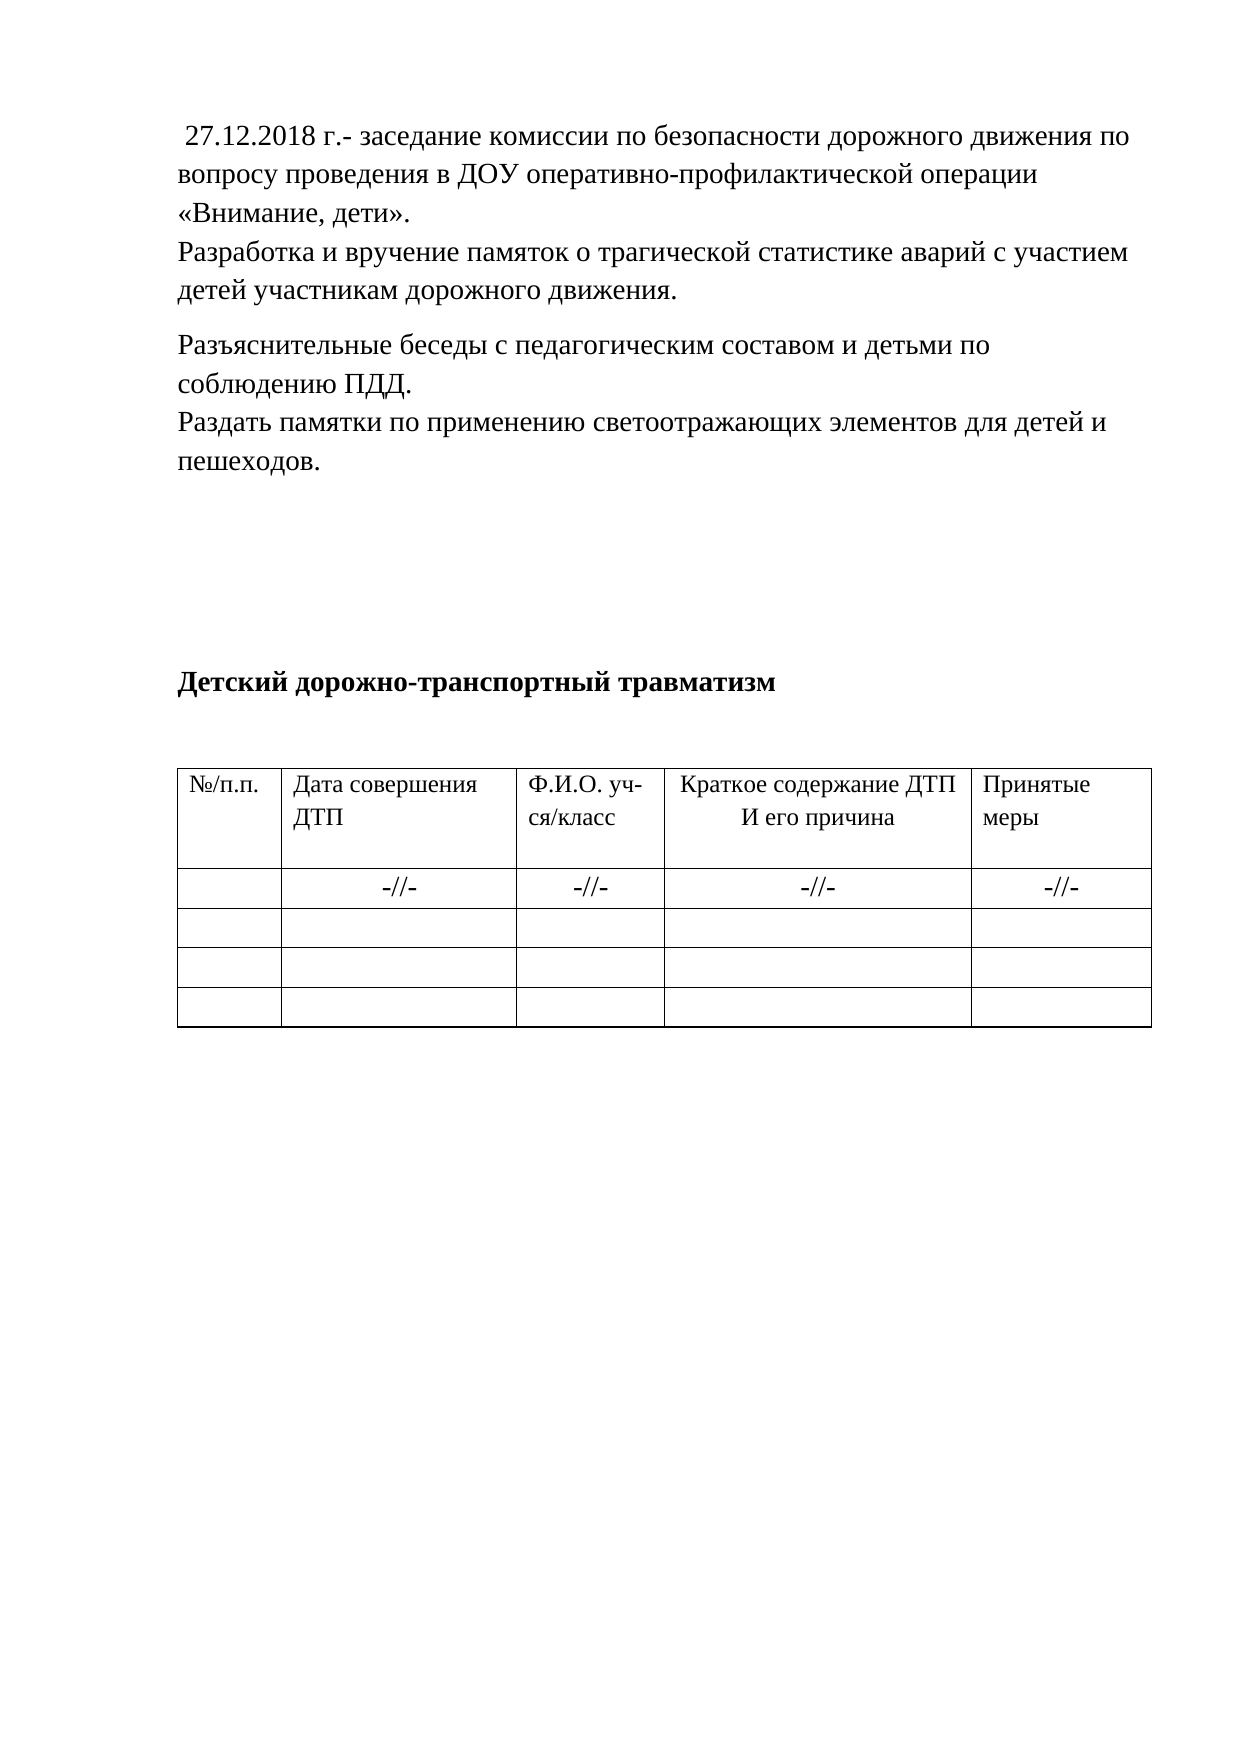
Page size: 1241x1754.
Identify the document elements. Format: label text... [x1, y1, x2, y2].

table_cell [178, 988, 281, 1026]
table_cell [665, 988, 971, 1026]
table_header Принятые меры [972, 769, 1151, 868]
table_cell [282, 988, 516, 1026]
text Разъяснительные беседы с педагогическим составом и детьми по соблюдению ПДД. Раздать памятки по применению светоотражающих элементов для детей и пешеходов. [177, 327, 1152, 477]
table_cell -//- [282, 869, 516, 908]
table_cell [178, 948, 281, 987]
table_cell [972, 948, 1151, 987]
table_cell [517, 909, 664, 947]
table_header Краткое содержание ДТП И его причина [665, 769, 971, 868]
table_cell -//- [665, 869, 971, 908]
table_header Ф.И.О. уч-ся/класс [517, 769, 664, 868]
text 27.12.2018 г.- заседание комиссии по безопасности дорожного движения по вопросу проведения в ДОУ оперативно-профилактической операции «Внимание, дети». Разработка и вручение памяток о трагической статистике аварий с участием детей участникам дорожного движения. [177, 118, 1152, 306]
text Детский дорожно-транспортный травматизм [177, 664, 1152, 697]
table_cell [517, 948, 664, 987]
table_cell [972, 909, 1151, 947]
table_cell -//- [972, 869, 1151, 908]
table_cell [665, 948, 971, 987]
table_cell [178, 909, 281, 947]
table_header Дата совершения ДТП [282, 769, 516, 868]
table_header №/п.п. [178, 769, 281, 868]
table_cell [282, 909, 516, 947]
table_cell -//- [517, 869, 664, 908]
table_cell [517, 988, 664, 1026]
table_cell [282, 948, 516, 987]
table_cell [665, 909, 971, 947]
table_cell [178, 869, 281, 908]
table_cell [972, 988, 1151, 1026]
